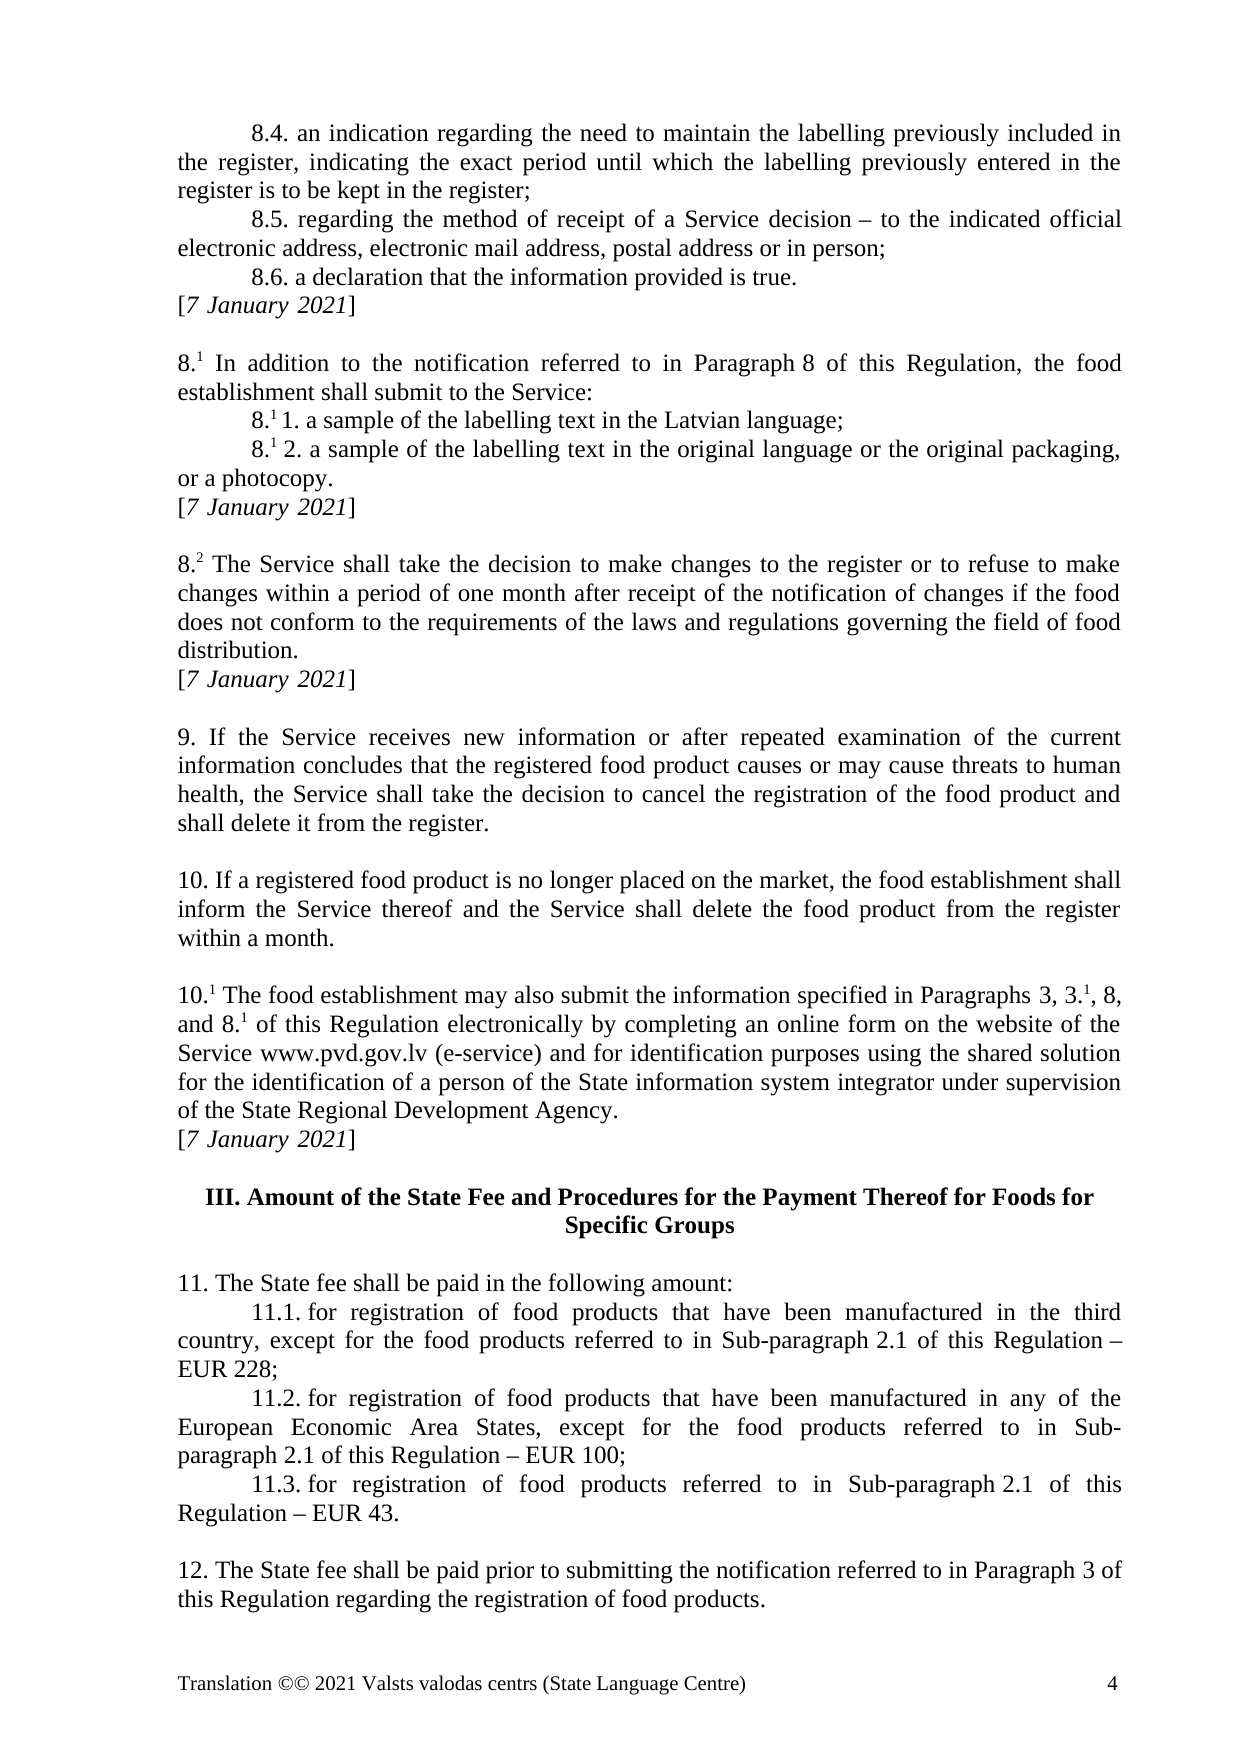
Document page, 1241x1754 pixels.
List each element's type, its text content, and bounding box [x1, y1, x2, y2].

text 8.1 2. a sample of the labelling text in the original language or the original packaging, or a photocopy. [177, 434, 1122, 492]
text 8.1 In addition to the notification referred to in Paragraph 8 of this Regulation, the food establishment shall submit to the Service: [177, 348, 1122, 406]
text III. Amount of the State Fee and Procedures for the Payment Thereof for Foods for Specific Groups [177, 1182, 1122, 1239]
text 8.1 1. a sample of the labelling text in the Latvian language; [177, 406, 1122, 434]
text [7 January 2021] [177, 492, 1122, 521]
text [7 January 2021] [177, 291, 1122, 319]
text 8.4. an indication regarding the need to maintain the labelling previously included in the register, indicating the exact period until which the labelling previously entered in the register is to be kept in the register; [177, 118, 1122, 204]
text [7 January 2021] [177, 1124, 1122, 1153]
text 9. If the Service receives new information or after repeated examination of the current information concludes that the registered food product causes or may cause threats to human health, the Service shall take the decision to cancel the registration of the food product and shall delete it from the register. [177, 722, 1122, 837]
text [7 January 2021] [177, 664, 1122, 693]
text 11. The State fee shall be paid in the following amount: [177, 1268, 1122, 1297]
text 10. If a registered food product is no longer placed on the market, the food establishment shall inform the Service thereof and the Service shall delete the food product from the register within a month. [177, 866, 1122, 952]
text 12. The State fee shall be paid prior to submitting the notification referred to in Paragraph 3 of this Regulation regarding the registration of food products. [177, 1556, 1122, 1613]
text 10.1 The food establishment may also submit the information specified in Paragraphs 3, 3.1, 8, and 8.1 of this Regulation electronically by completing an online form on the website of the Service www.pvd.gov.lv (e-service) and for identification purposes using the shared solution for the identification of a person of the State information system integrator under supervision of the State Regional Development Agency. [177, 981, 1122, 1124]
text 8.6. a declaration that the information provided is true. [177, 262, 1122, 291]
text 8.2 The Service shall take the decision to make changes to the register or to refuse to make changes within a period of one month after receipt of the notification of changes if the food does not conform to the requirements of the laws and regulations governing the field of food distribution. [177, 549, 1122, 664]
text 11.1. for registration of food products that have been manufactured in the third country, except for the food products referred to in Sub-paragraph 2.1 of this Regulation – EUR 228; [177, 1297, 1122, 1383]
text 11.2. for registration of food products that have been manufactured in any of the European Economic Area States, except for the food products referred to in Sub-paragraph 2.1 of this Regulation – EUR 100; [177, 1383, 1122, 1469]
text 8.5. regarding the method of receipt of a Service decision – to the indicated official electronic address, electronic mail address, postal address or in person; [177, 204, 1122, 262]
text 11.3. for registration of food products referred to in Sub-paragraph 2.1 of this Regulation – EUR 43. [177, 1469, 1122, 1527]
